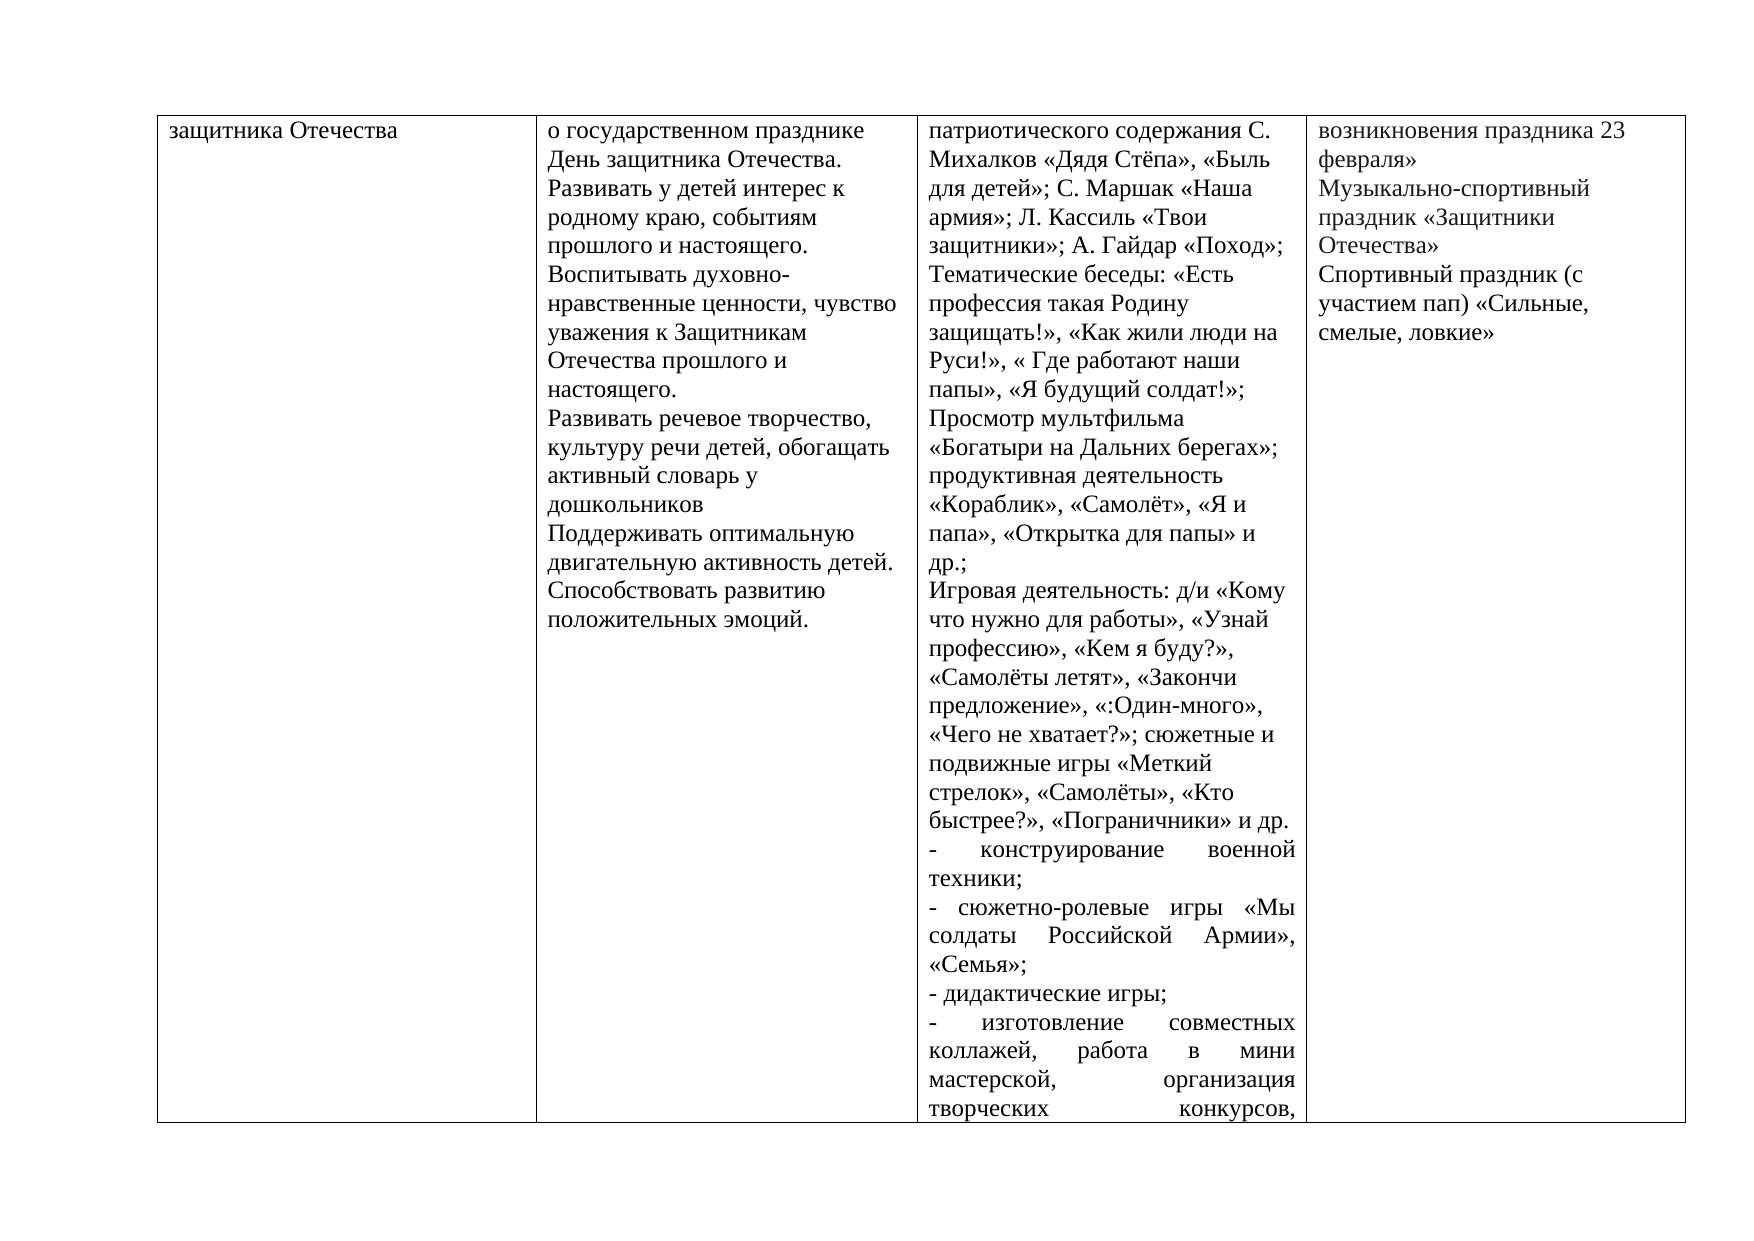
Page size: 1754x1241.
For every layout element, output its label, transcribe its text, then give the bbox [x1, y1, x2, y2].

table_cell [158, 116, 536, 1122]
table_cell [1307, 116, 1685, 1122]
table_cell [537, 116, 917, 1122]
